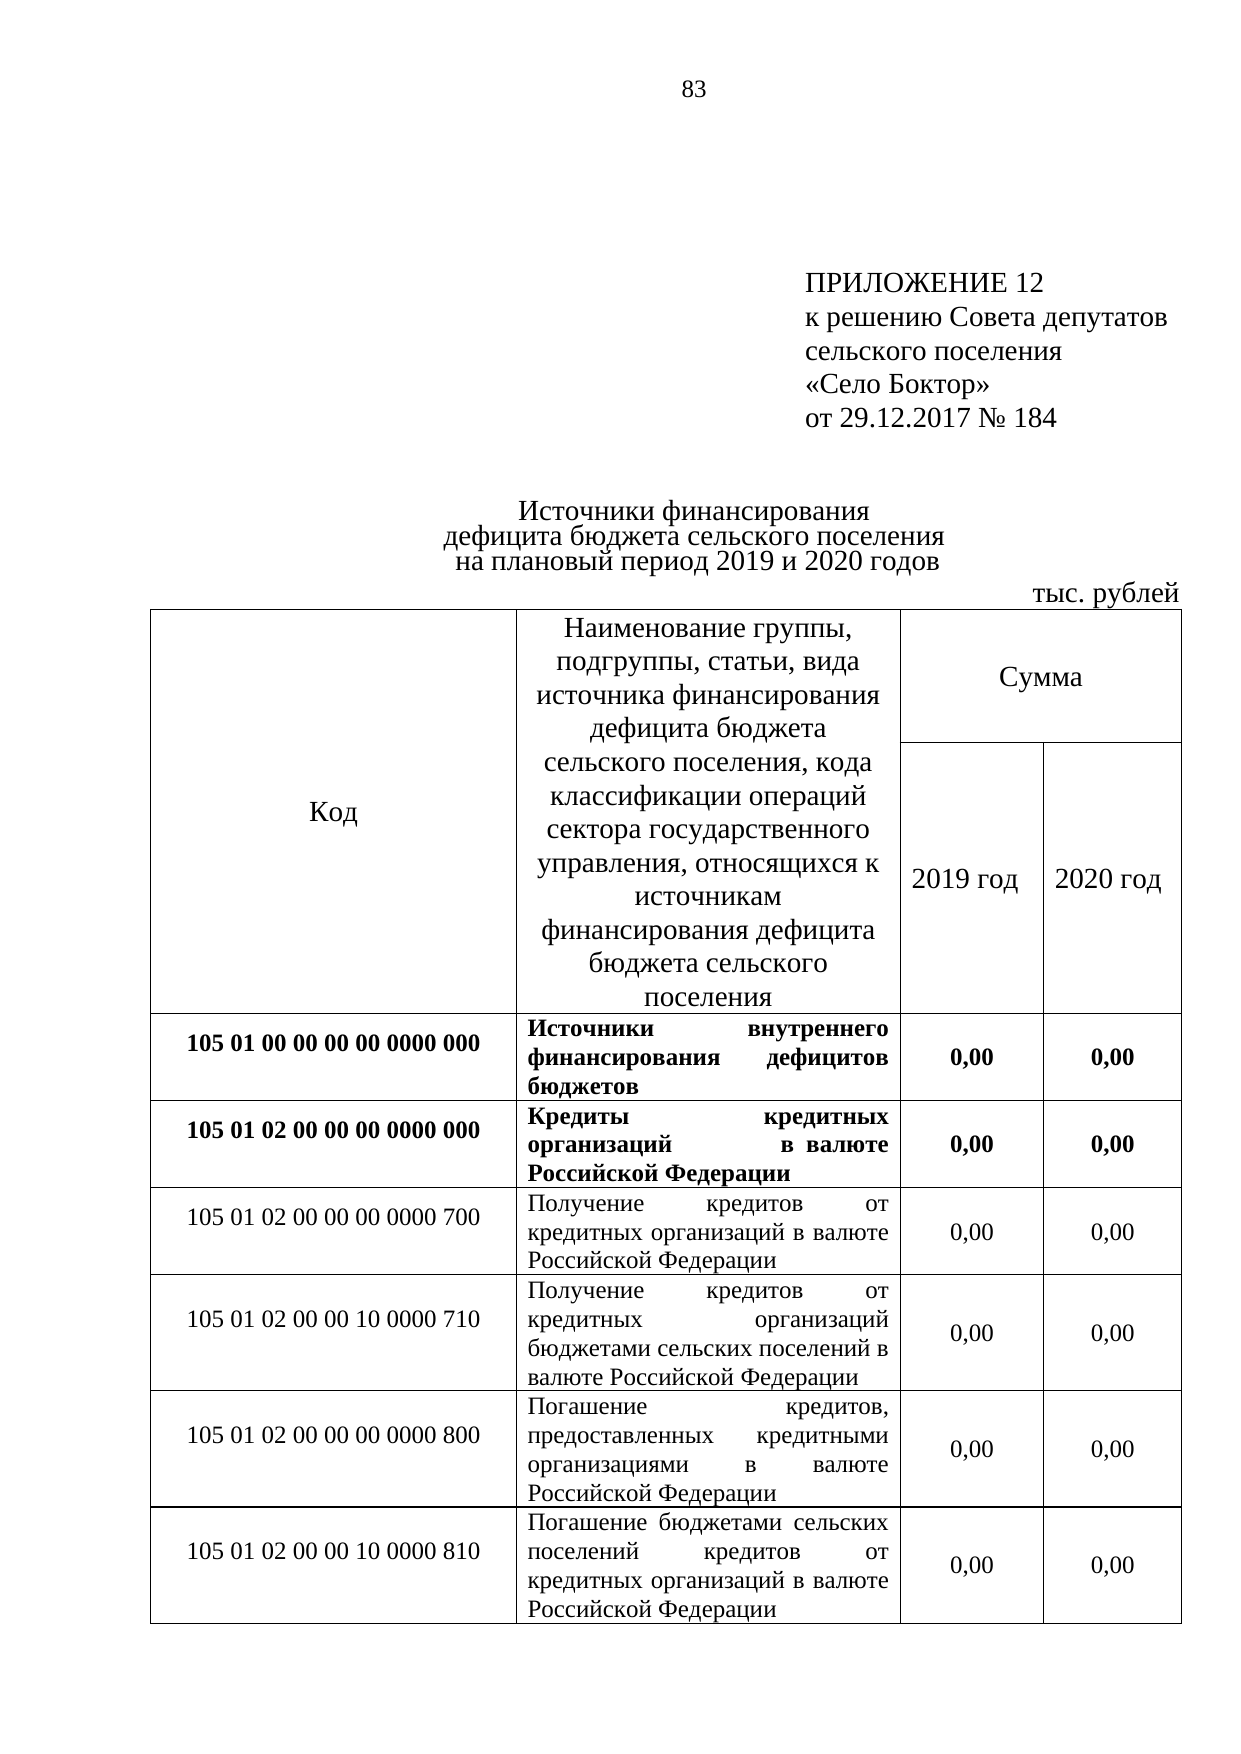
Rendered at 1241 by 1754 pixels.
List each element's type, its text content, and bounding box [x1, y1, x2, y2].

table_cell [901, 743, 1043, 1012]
text ПРИЛОЖЕНИЕ 12 [207, 266, 1181, 299]
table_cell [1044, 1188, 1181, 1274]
text тыс. рублей [207, 575, 1181, 609]
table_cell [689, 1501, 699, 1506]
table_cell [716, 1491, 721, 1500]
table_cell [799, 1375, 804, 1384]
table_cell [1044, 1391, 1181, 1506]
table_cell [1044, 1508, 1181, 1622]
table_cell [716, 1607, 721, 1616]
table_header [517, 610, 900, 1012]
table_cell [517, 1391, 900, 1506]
subtitle Источники финансирования [673, 500, 1181, 525]
text «Село Боктор» [207, 366, 1181, 400]
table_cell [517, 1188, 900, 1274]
subtitle Источники финансирования [207, 500, 670, 525]
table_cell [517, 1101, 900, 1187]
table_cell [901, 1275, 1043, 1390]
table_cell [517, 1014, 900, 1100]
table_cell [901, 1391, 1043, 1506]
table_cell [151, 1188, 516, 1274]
subtitle дефицита бюджета сельского поселения [207, 525, 479, 550]
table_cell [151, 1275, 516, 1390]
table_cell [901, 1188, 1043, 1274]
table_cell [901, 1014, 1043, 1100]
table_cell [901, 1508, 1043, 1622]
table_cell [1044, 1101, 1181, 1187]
text к решению Совета депутатов [207, 299, 1181, 333]
subtitle дефицита бюджета сельского поселения [482, 525, 1181, 550]
subtitle на плановый период 2019 и 2020 годов [207, 550, 1181, 575]
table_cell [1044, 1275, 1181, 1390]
text от 29.12.2017 № 184 [207, 400, 1181, 433]
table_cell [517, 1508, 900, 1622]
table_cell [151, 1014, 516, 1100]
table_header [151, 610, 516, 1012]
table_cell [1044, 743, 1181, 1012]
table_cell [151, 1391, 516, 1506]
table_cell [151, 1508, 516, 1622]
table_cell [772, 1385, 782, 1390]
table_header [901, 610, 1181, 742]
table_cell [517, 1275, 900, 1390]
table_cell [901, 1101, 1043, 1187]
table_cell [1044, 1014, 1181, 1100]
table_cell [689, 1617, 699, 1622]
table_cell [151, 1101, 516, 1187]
text сельского поселения [207, 333, 1181, 366]
